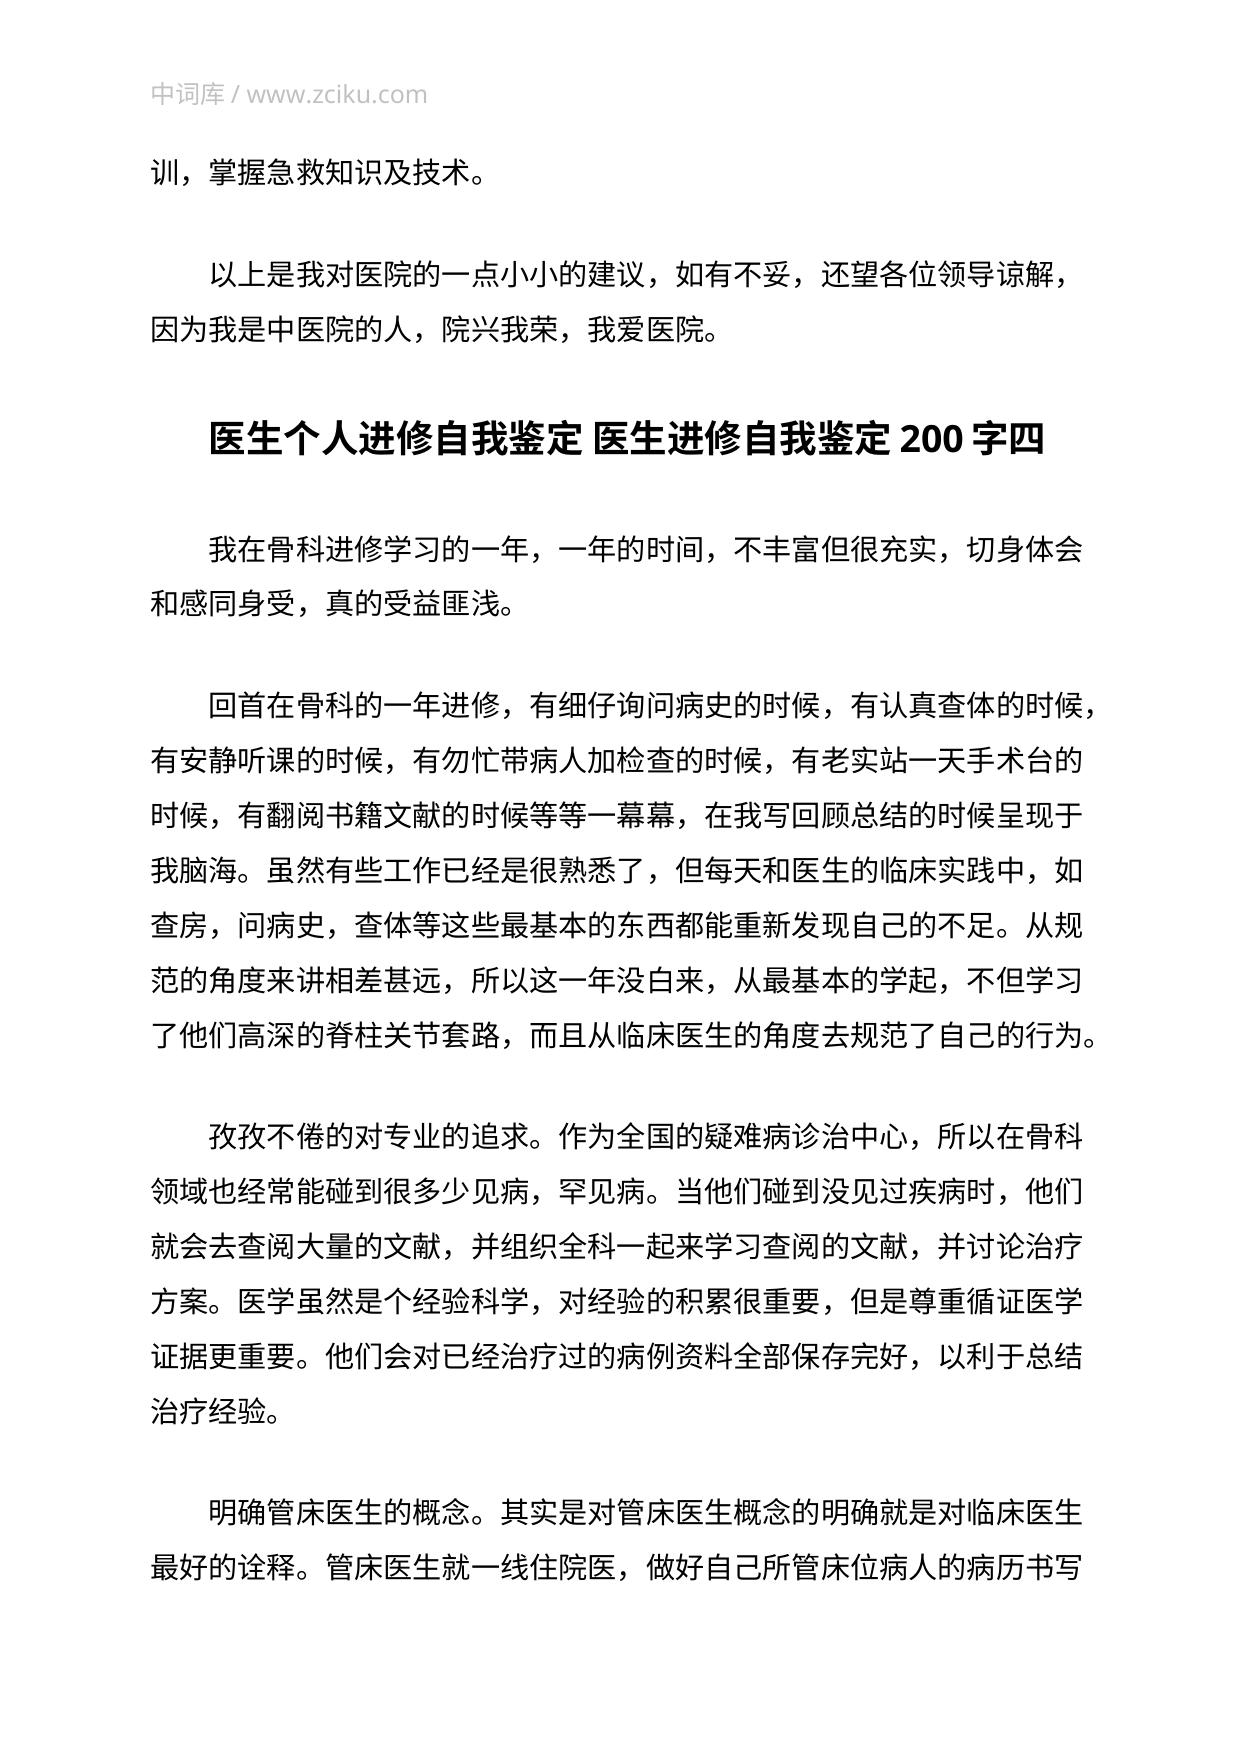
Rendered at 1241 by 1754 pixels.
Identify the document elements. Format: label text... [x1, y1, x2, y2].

text 我在骨科进修学习的一年，一年的时间，不丰富但很充实，切身体会和感同身受，真的受益匪浅。 [150, 526, 1090, 623]
text 回首在骨科的一年进修，有细仔询问病史的时候，有认真查体的时候，有安静听课的时候，有勿忙带病人加检查的时候，有老实站一天手术台的时候，有翻阅书籍文献的时候等等一幕幕，在我写回顾总结的时候呈现于我脑海。虽然有些工作已经是很熟悉了，但每天和医生的临床实践中，如查房，问病史，查体等这些最基本的东西都能重新发现自己的不足。从规范的角度来讲相差甚远，所以这一年没白来，从最基本的学起，不但学习了他们高深的脊柱关节套路，而且从临床医生的角度去规范了自己的行为。 [150, 683, 1090, 1054]
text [150, 1490, 1090, 1587]
text 医生个人进修自我鉴定 医生进修自我鉴定200字四 [150, 408, 1090, 463]
text 以上是我对医院的一点小小的建议，如有不妥，还望各位领导谅解，因为我是中医院的人，院兴我荣，我爱医院。 [150, 252, 1090, 349]
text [150, 150, 1090, 192]
text 孜孜不倦的对专业的追求。作为全国的疑难病诊治中心，所以在骨科领域也经常能碰到很多少见病，罕见病。当他们碰到没见过疾病时，他们就会去查阅大量的文献，并组织全科一起来学习查阅的文献，并讨论治疗方案。医学虽然是个经验科学，对经验的积累很重要，但是尊重循证医学证据更重要。他们会对已经治疗过的病例资料全部保存完好，以利于总结治疗经验。 [150, 1114, 1090, 1431]
